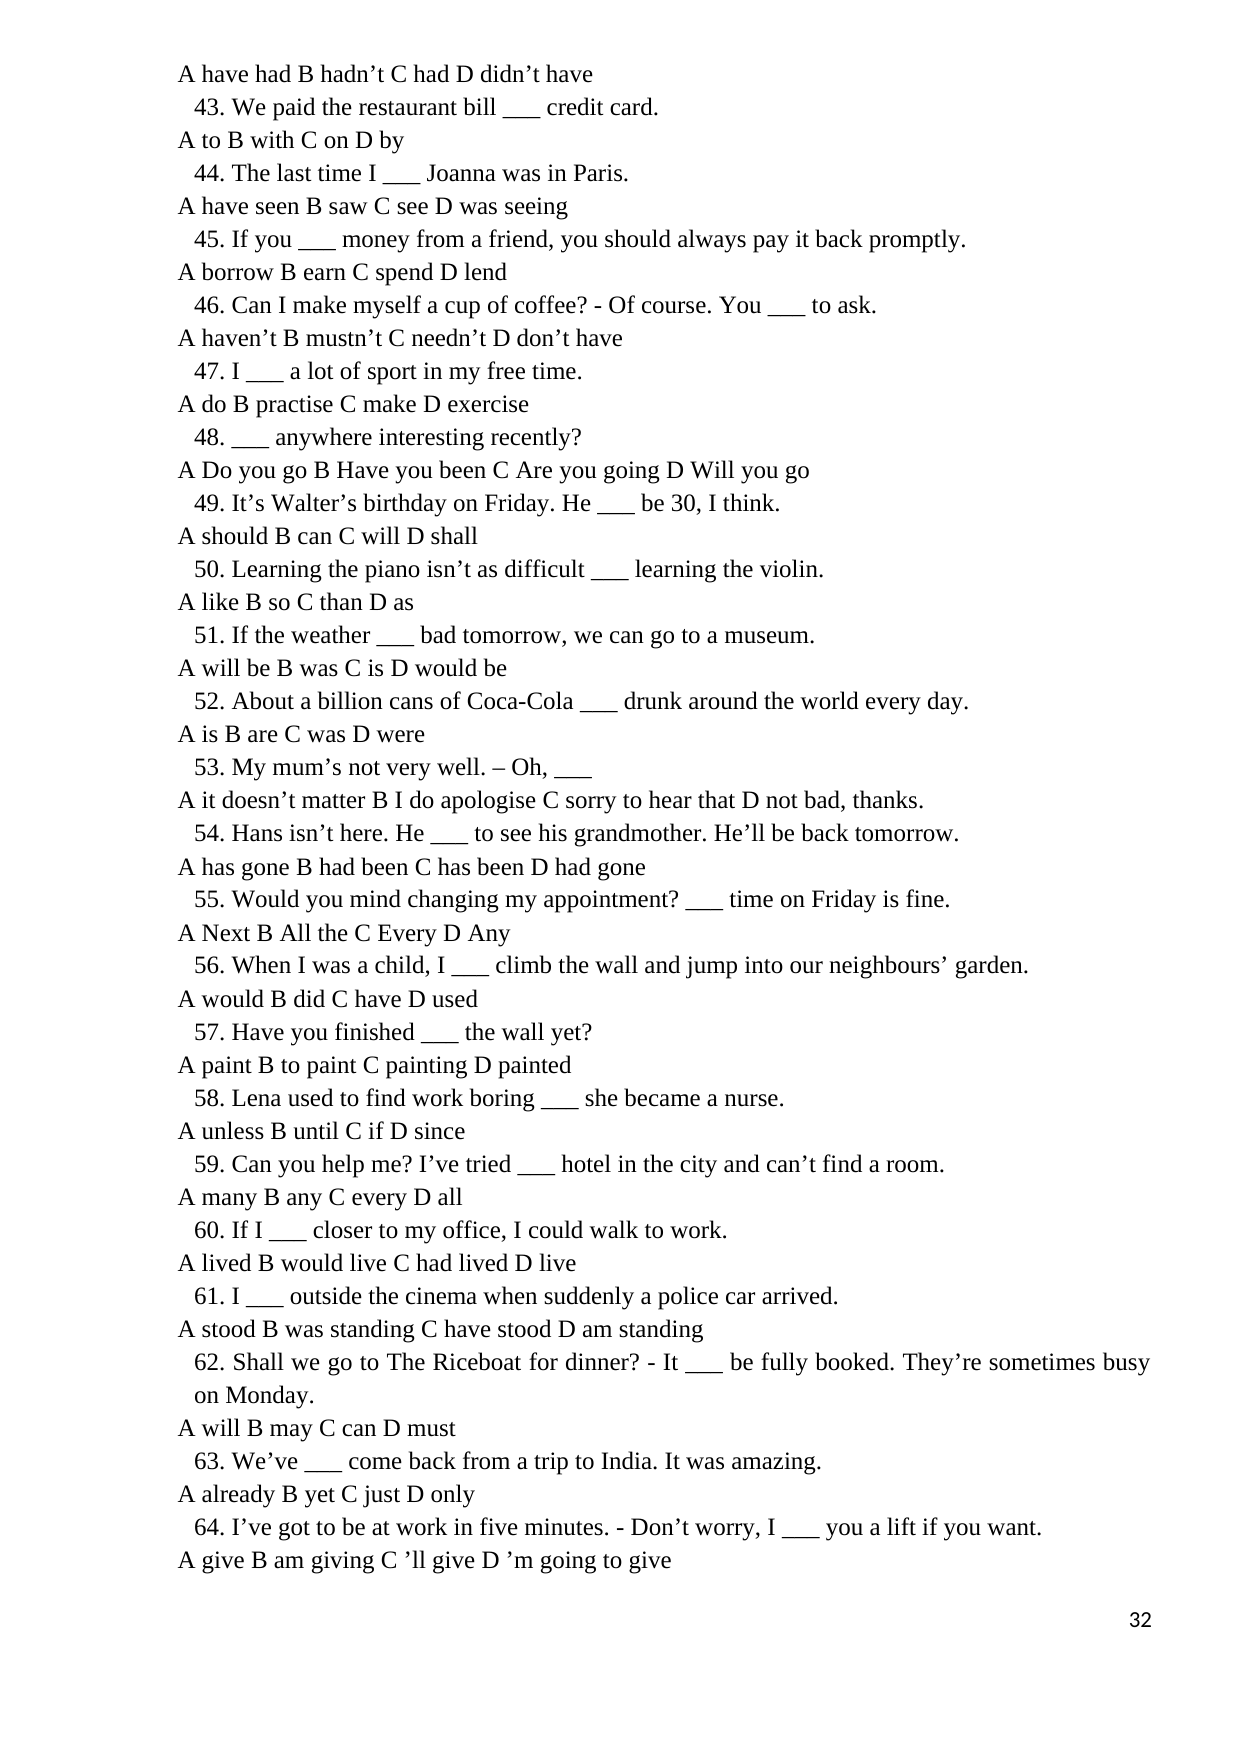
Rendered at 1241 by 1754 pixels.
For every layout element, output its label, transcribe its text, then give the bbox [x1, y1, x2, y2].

text A Next B All the C Every D Any [177, 918, 1152, 946]
text A lived B would live C had lived D live [177, 1248, 1152, 1277]
text 56. When I was a child, I ___ climb the wall and jump into our neighbours’ garden. [194, 951, 1152, 979]
text A borrow B earn C spend D lend [177, 257, 1152, 286]
text 53. My mum’s not very well. – Oh, ___ [194, 752, 1152, 781]
text A stood B was standing C have stood D am standing [177, 1314, 1152, 1343]
text A would B did C have D used [177, 984, 1152, 1012]
text 58. Lena used to find work boring ___ she became a nurse. [194, 1083, 1152, 1111]
text A has gone B had been C has been D had gone [177, 852, 1152, 880]
text A should B can C will D shall [177, 521, 1152, 550]
text A Do you go B Have you been C Are you going D Will you go [177, 455, 1152, 484]
text A paint B to paint C painting D painted [177, 1050, 1152, 1078]
text A have seen B saw C see D was seeing [177, 191, 1152, 220]
text A give B am giving C ’ll give D ’m going to give [177, 1545, 1152, 1574]
text A it doesn’t matter B I do apologise C sorry to hear that D not bad, thanks. [177, 786, 1152, 814]
text 59. Can you help me? I’ve tried ___ hotel in the city and can’t find a room. [194, 1149, 1152, 1177]
text A many B any C every D all [177, 1182, 1152, 1211]
text 50. Learning the piano isn’t as difficult ___ learning the violin. [194, 554, 1152, 583]
text 49. It’s Walter’s birthday on Friday. He ___ be 30, I think. [194, 488, 1152, 517]
text A will B may C can D must [177, 1413, 1152, 1442]
text A like B so C than D as [177, 587, 1152, 616]
text 47. I ___ a lot of sport in my free time. [194, 356, 1152, 385]
text 44. The last time I ___ Joanna was in Paris. [194, 158, 1152, 187]
text 51. If the weather ___ bad tomorrow, we can go to a museum. [194, 620, 1152, 649]
text A is B are C was D were [177, 719, 1152, 748]
text 63. We’ve ___ come back from a trip to India. It was amazing. [194, 1446, 1152, 1475]
text A already B yet C just D only [177, 1479, 1152, 1508]
text 52. About a billion cans of Coca-Cola ___ drunk around the world every day. [194, 686, 1152, 715]
text 43. We paid the restaurant bill ___ credit card. [194, 92, 1152, 121]
text 48. ___ anywhere interesting recently? [194, 422, 1152, 451]
text 45. If you ___ money from a friend, you should always pay it back promptly. [194, 224, 1152, 253]
text A unless B until C if D since [177, 1116, 1152, 1144]
text A will be B was C is D would be [177, 653, 1152, 682]
text 46. Can I make myself a cup of coffee? - Of course. You ___ to ask. [194, 290, 1152, 319]
text A haven’t B mustn’t C needn’t D don’t have [177, 323, 1152, 352]
text 60. If I ___ closer to my office, I could walk to work. [194, 1215, 1152, 1243]
text 64. I’ve got to be at work in five minutes. - Don’t worry, I ___ you a lift if you want. [194, 1512, 1152, 1541]
text 61. I ___ outside the cinema when suddenly a police car arrived. [194, 1281, 1152, 1309]
text 62. Shall we go to The Riceboat for dinner? - It ___ be fully booked. They’re sometimes busy on Monday. [194, 1347, 1152, 1409]
text A have had B hadn’t C had D didn’t have [177, 59, 1152, 88]
text A do B practise C make D exercise [177, 389, 1152, 418]
text 54. Hans isn’t here. He ___ to see his grandmother. He’ll be back tomorrow. [194, 818, 1152, 847]
text 55. Would you mind changing my appointment? ___ time on Friday is fine. [194, 884, 1152, 913]
text 57. Have you finished ___ the wall yet? [194, 1017, 1152, 1045]
text A to B with C on D by [177, 125, 1152, 154]
